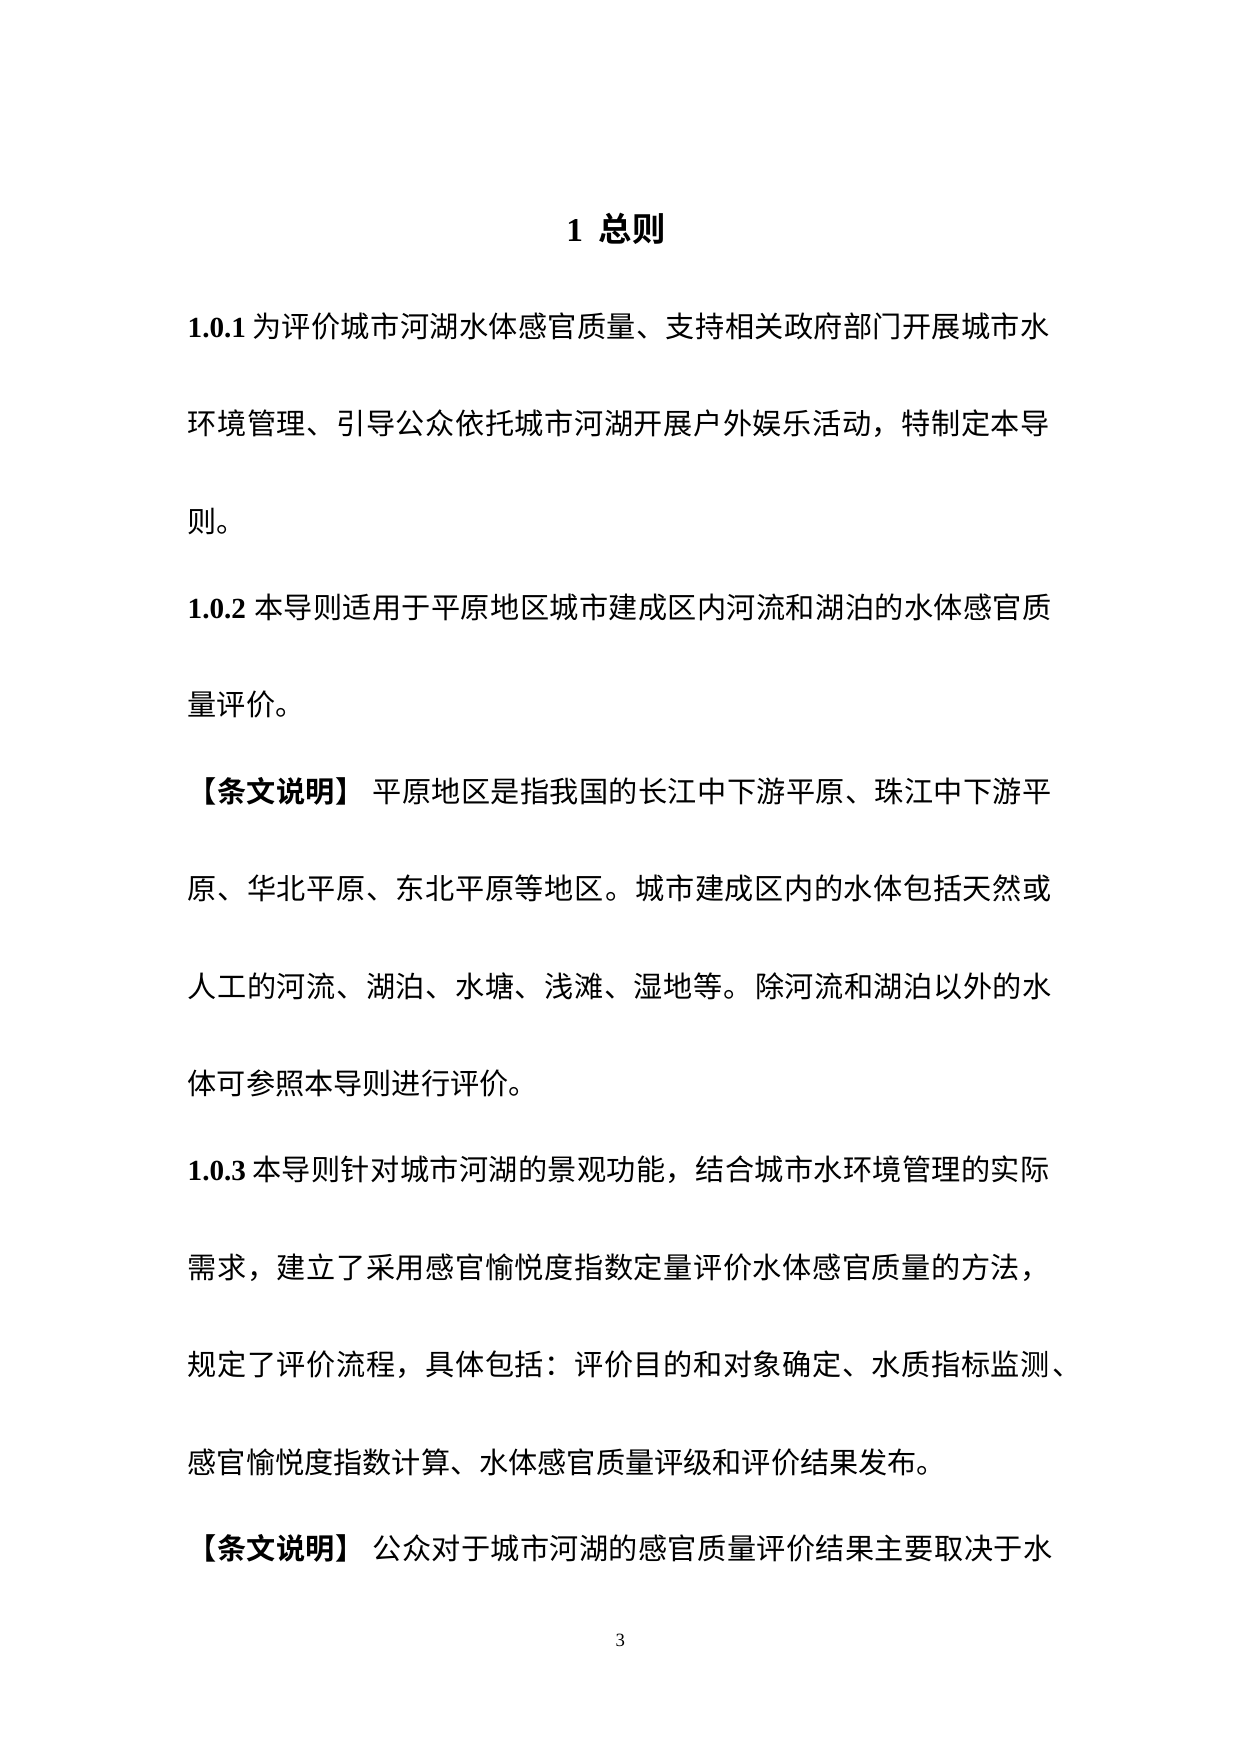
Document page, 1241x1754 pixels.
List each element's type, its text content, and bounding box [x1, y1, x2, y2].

text 1.0.3本导则针对城市河湖的景观功能，结合城市水环境管理的实际需求，建立了采用感官愉悦度指数定量评价水体感官质量的方法，规定了评价流程，具体包括：评价目的和对象确定、水质指标监测、感官愉悦度指数计算、水体感官质量评级和评价结果发布。 [187, 1135, 1053, 1493]
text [187, 1514, 1053, 1579]
text 1.0.2 本导则适用于平原地区城市建成区内河流和湖泊的水体感官质量评价。 [187, 573, 1053, 736]
text 1.0.1为评价城市河湖水体感官质量、支持相关政府部门开展城市水环境管理、引导公众依托城市河湖开展户外娱乐活动，特制定本导则。 [187, 292, 1053, 552]
subtitle 总则 [217, 194, 1023, 259]
text 【条文说明】 平原地区是指我国的长江中下游平原、珠江中下游平原、华北平原、东北平原等地区。城市建成区内的水体包括天然或人工的河流、湖泊、水塘、浅滩、湿地等。除河流和湖泊以外的水体可参照本导则进行评价。 [187, 757, 1053, 1114]
